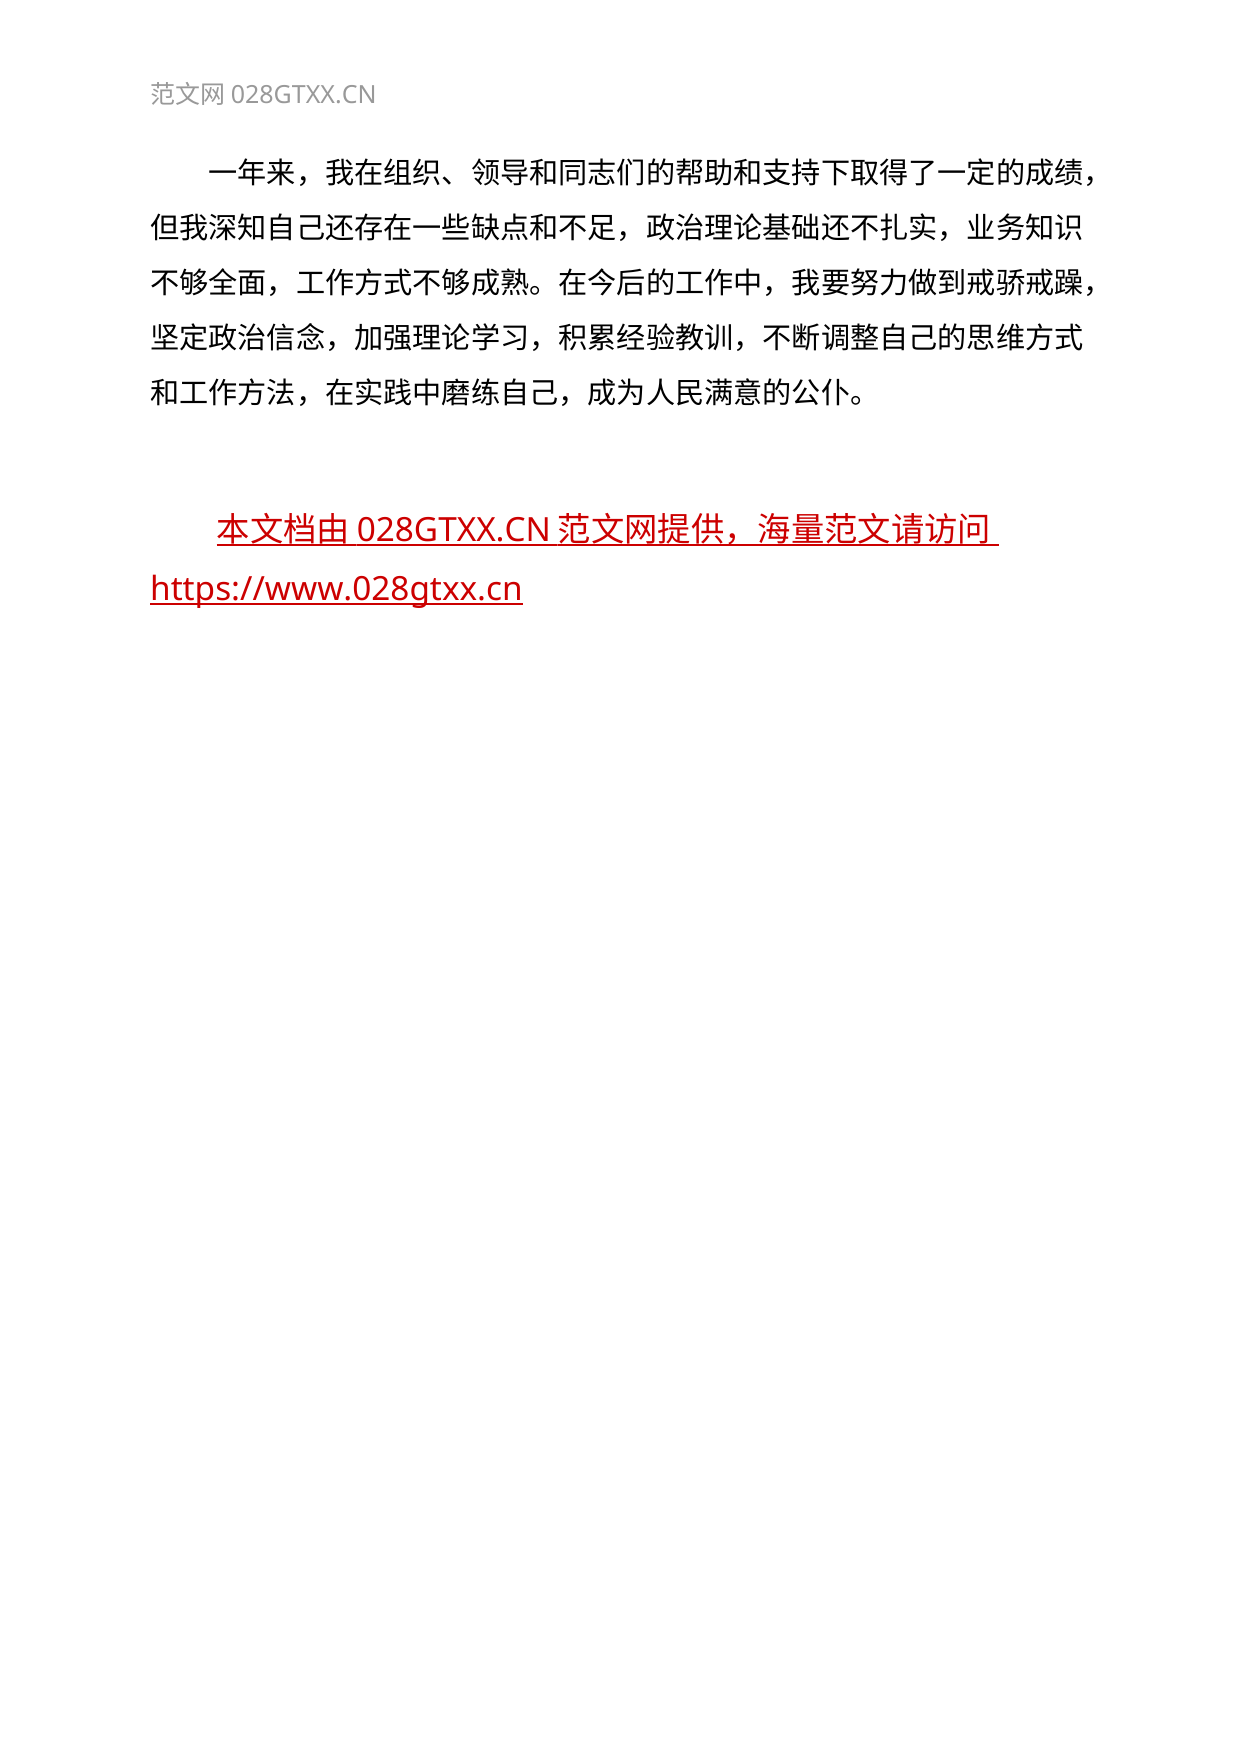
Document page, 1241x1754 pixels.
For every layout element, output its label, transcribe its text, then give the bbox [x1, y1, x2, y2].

text 一年来，我在组织、领导和同志们的帮助和支持下取得了一定的成绩，但我深知自己还存在一些缺点和不足，政治理论基础还不扎实，业务知识不够全面，工作方式不够成熟。在今后的工作中，我要努力做到戒骄戒躁，坚定政治信念，加强理论学习，积累经验教训，不断调整自己的思维方式和工作方法，在实践中磨练自己，成为人民满意的公仆。 [150, 150, 1090, 412]
text 本文档由028GTXX.CN范文网提供，海量范文请访问 https://www.028gtxx.cn [150, 503, 1090, 610]
